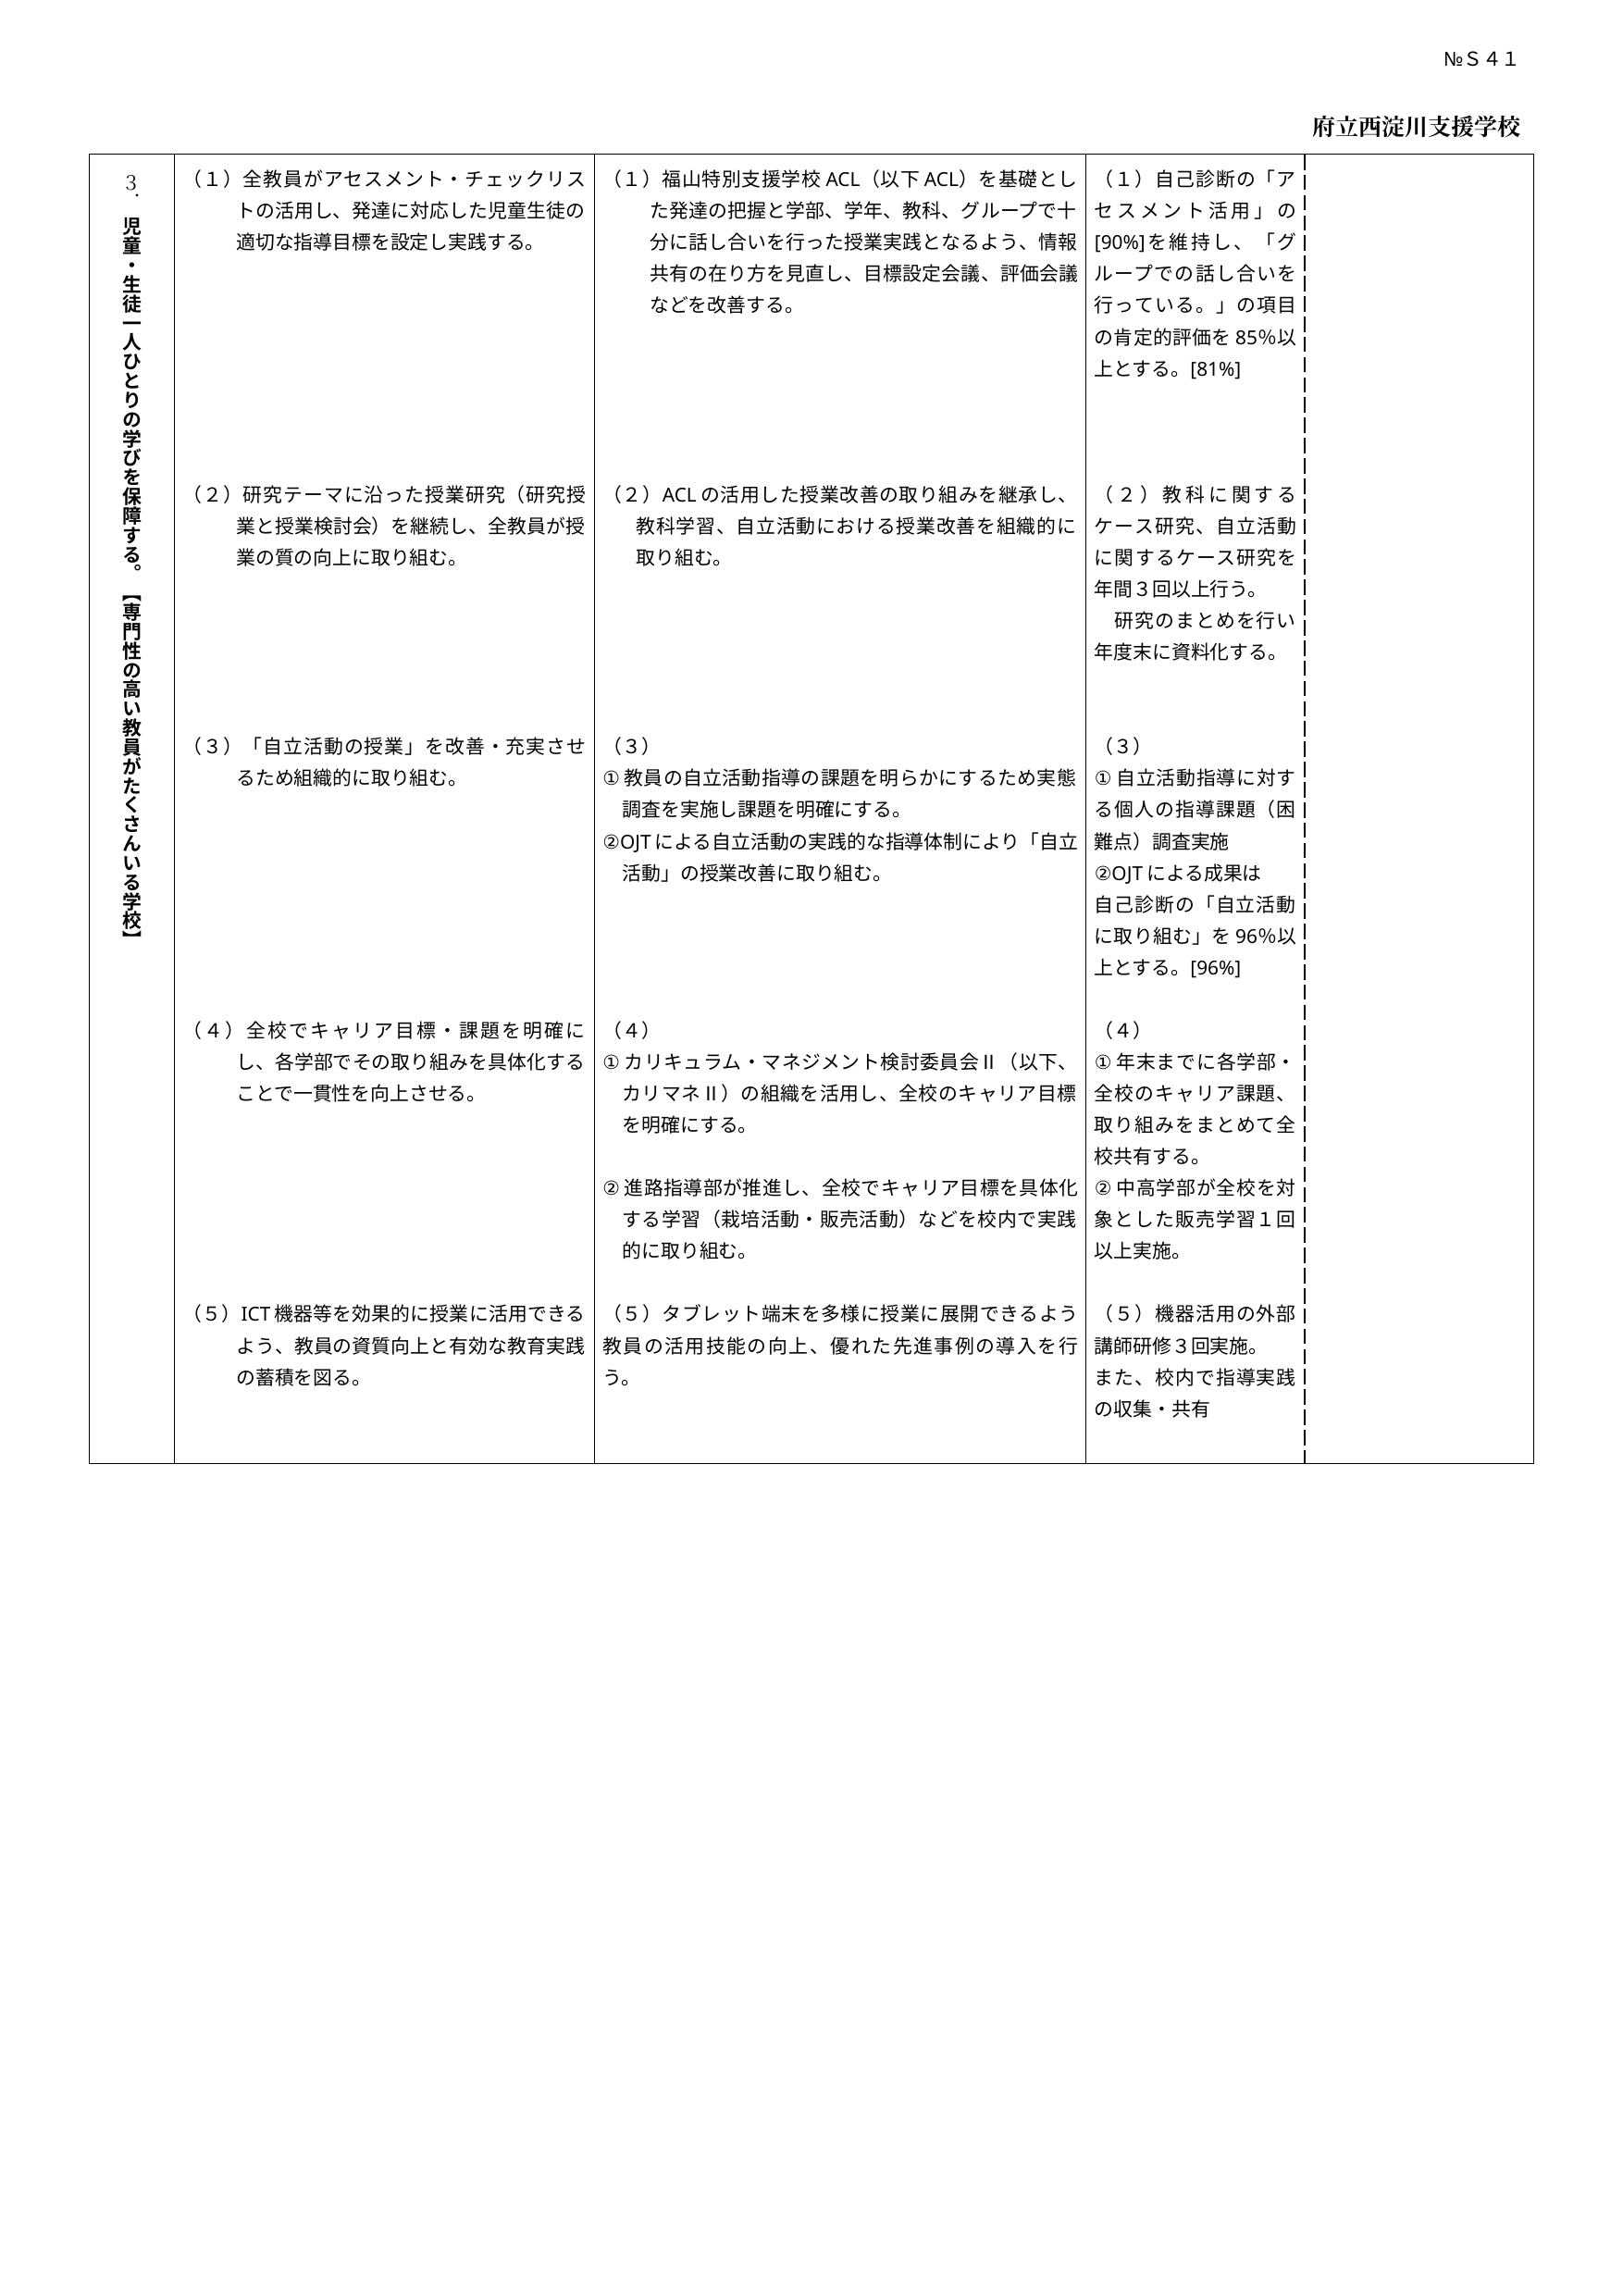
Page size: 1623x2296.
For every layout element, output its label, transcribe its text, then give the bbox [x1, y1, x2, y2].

table_cell （１）全教員がアセスメント・チェックリストの活用し、発達に対応した児童生徒の適切な指導目標を設定し実践する。 （２）研究テーマに沿った授業研究（研究授業と授業検討会）を継続し、全教員が授業の質の向上に取り組む。 （３）「自立活動の授業」を改善・充実させるため組織的に取り組む。 （４）全校でキャリア目標・課題を明確にし、各学部でその取り組みを具体化することで一貫性を向上させる。 （５）ICT機器等を効果的に授業に活用できるよう、教員の資質向上と有効な教育実践の蓄積を図る。 [175, 155, 594, 1463]
table_cell [1305, 155, 1533, 1463]
table_cell （１）福山特別支援学校ACL（以下ACL）を基礎とした発達の把握と学部、学年、教科、グループで十分に話し合いを行った授業実践となるよう、情報共有の在り方を見直し、目標設定会議、評価会議などを改善する。 （２）ACLの活用した授業改善の取り組みを継承し、教科学習、自立活動における授業改善を組織的に取り組む。 （３） ①教員の自立活動指導の課題を明らかにするため実態調査を実施し課題を明確にする。 ②OJTによる自立活動の実践的な指導体制により「自立活動」の授業改善に取り組む。 （４） ①カリキュラム・マネジメント検討委員会Ⅱ（以下、カリマネⅡ）の組織を活用し、全校のキャリア目標を明確にする。 ②進路指導部が推進し、全校でキャリア目標を具体化する学習（栽培活動・販売活動）などを校内で実践的に取り組む。 （５）タブレット端末を多様に授業に展開できるよう教員の活用技能の向上、優れた先進事例の導入を行う。 [595, 155, 1085, 1463]
table_cell 児童・生徒一人ひとりの学びを保障する。【専門性の高い教員がたくさんいる学校】 [90, 155, 174, 1463]
table_cell （１）自己診断の「アセスメント活用」の[90%]を維持し、「グループでの話し合いを行っている。」の項目の肯定的評価を85％以上とする。[81%] （２）教科に関するケース研究、自立活動に関するケース研究を年間３回以上行う。 研究のまとめを行い年度末に資料化する。 （３） ①自立活動指導に対する個人の指導課題（困難点）調査実施 ②OJTによる成果は 自己診断の「自立活動に取り組む」を96％以上とする。[96%] （４） ①年末までに各学部・全校のキャリア課題、取り組みをまとめて全校共有する。 ②中高学部が全校を対象とした販売学習１回以上実施。 （５）機器活用の外部講師研修３回実施。 また、校内で指導実践の収集・共有 [1086, 155, 1305, 1463]
